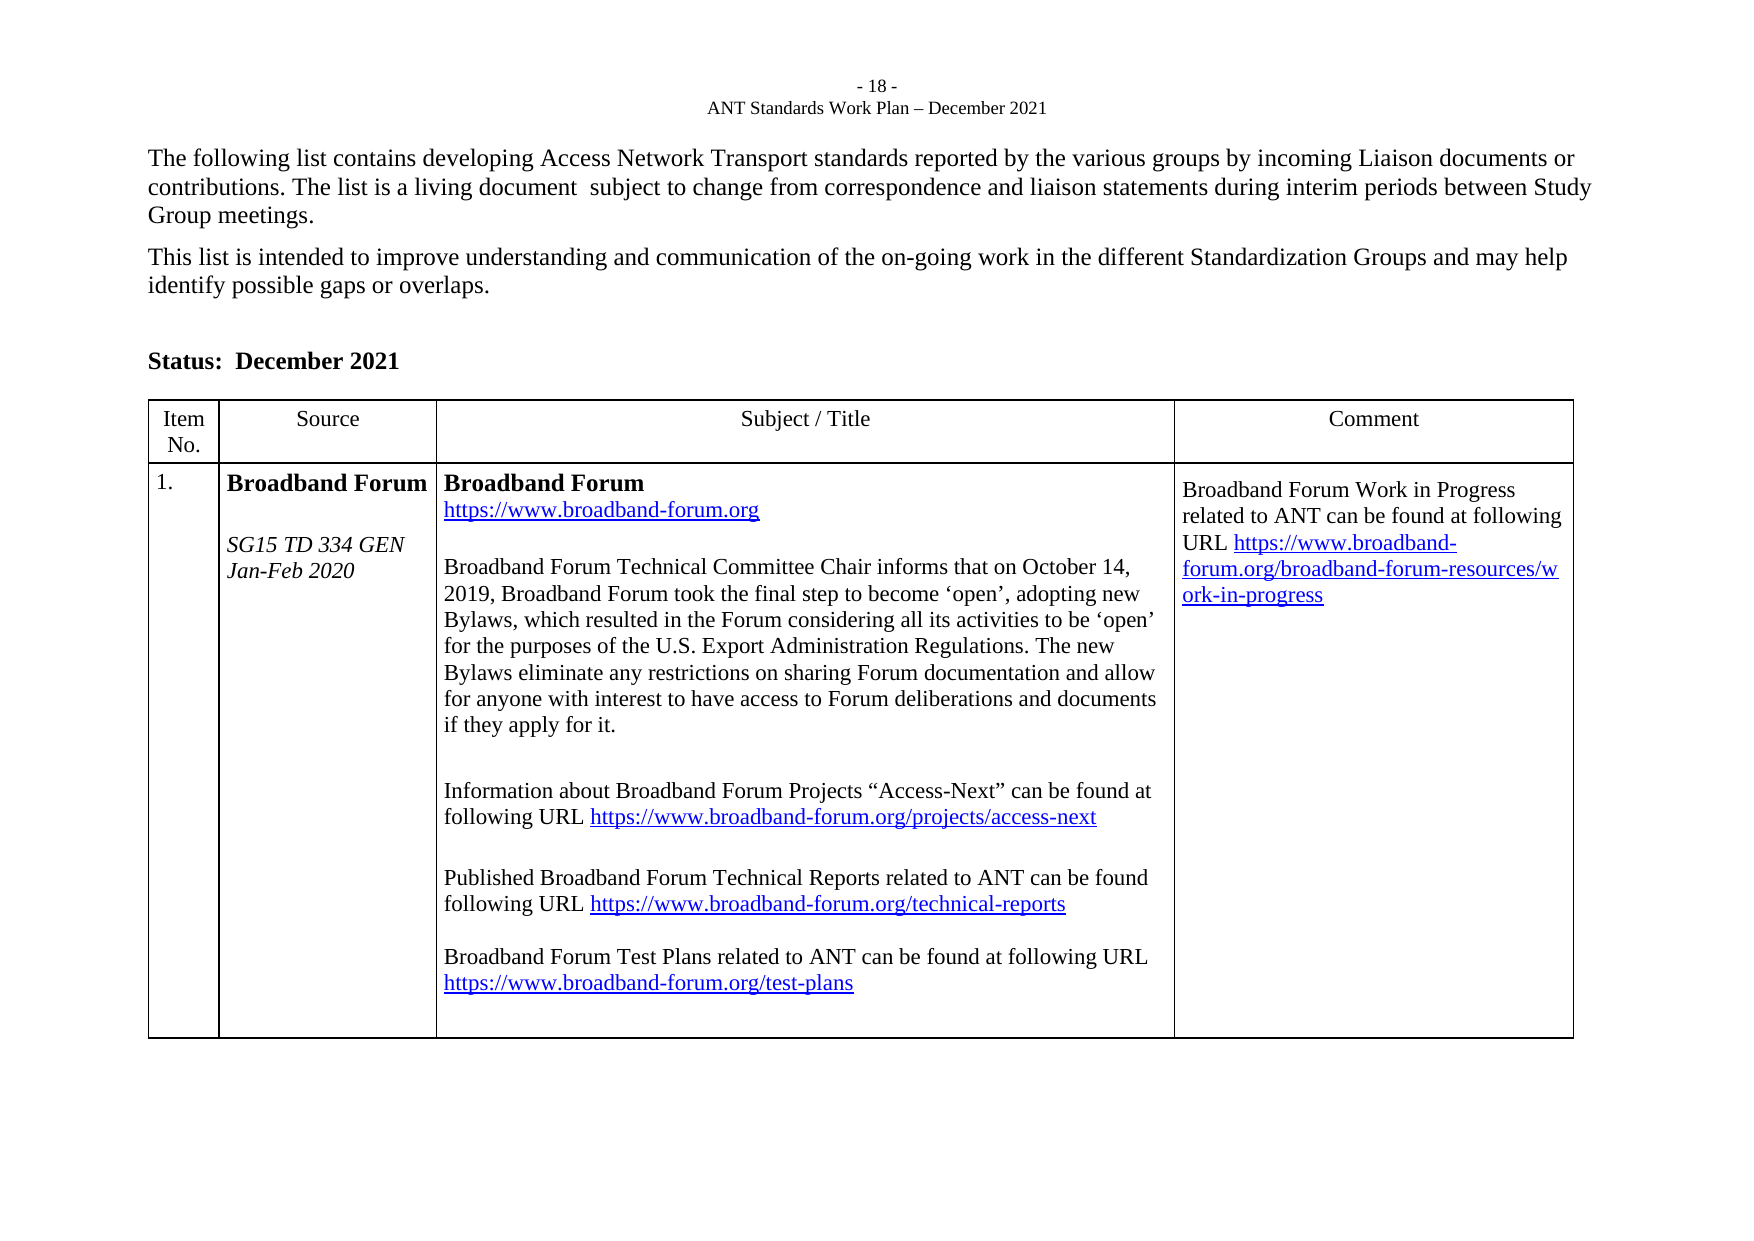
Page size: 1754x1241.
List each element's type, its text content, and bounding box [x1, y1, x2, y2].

table_header Subject / Title [437, 401, 1174, 462]
table_header Source [220, 401, 436, 462]
list The following list contains developing Access Network Transport standards reported by the various groups by incoming Liaison documents or contributions. The list is a living document subject to change from correspondence and liaison statements during interim periods between Study Group meetings. [148, 143, 1606, 229]
table_cell 1. [149, 464, 218, 1037]
table_cell Broadband Forum https://www.broadband-forum.org Broadband Forum Technical Committee Chair informs that on October 14, 2019, Broadband Forum took the final step to become ‘open’, adopting new Bylaws, which resulted in the Forum considering all its activities to be ‘open’ for the purposes of the U.S. Export Administration Regulations. The new Bylaws eliminate any restrictions on sharing Forum documentation and allow for anyone with interest to have access to Forum deliberations and documents if they apply for it. Information about Broadband Forum Projects “Access-Next” can be found at following URL https://www.broadband-forum.org/projects/access-next Published Broadband Forum Technical Reports related to ANT can be found following URL https://www.broadband-forum.org/technical-reports Broadband Forum Test Plans related to ANT can be found at following URL https://www.broadband-forum.org/test-plans [437, 464, 1174, 1037]
table_cell Broadband Forum SG15 TD 334 GEN Jan-Feb 2020 [220, 464, 436, 1037]
table_header Item No. [149, 401, 218, 462]
list Status: December 2021 [148, 349, 1606, 374]
list This list is intended to improve understanding and communication of the on-going work in the different Standardization Groups and may help identify possible gaps or overlaps. [148, 242, 1606, 299]
table_cell Broadband Forum Work in Progress related to ANT can be found at following URL https://www.broadband-forum.org/broadband-forum-resources/work-in-progress [1175, 464, 1573, 1037]
table_header Comment [1175, 401, 1573, 462]
